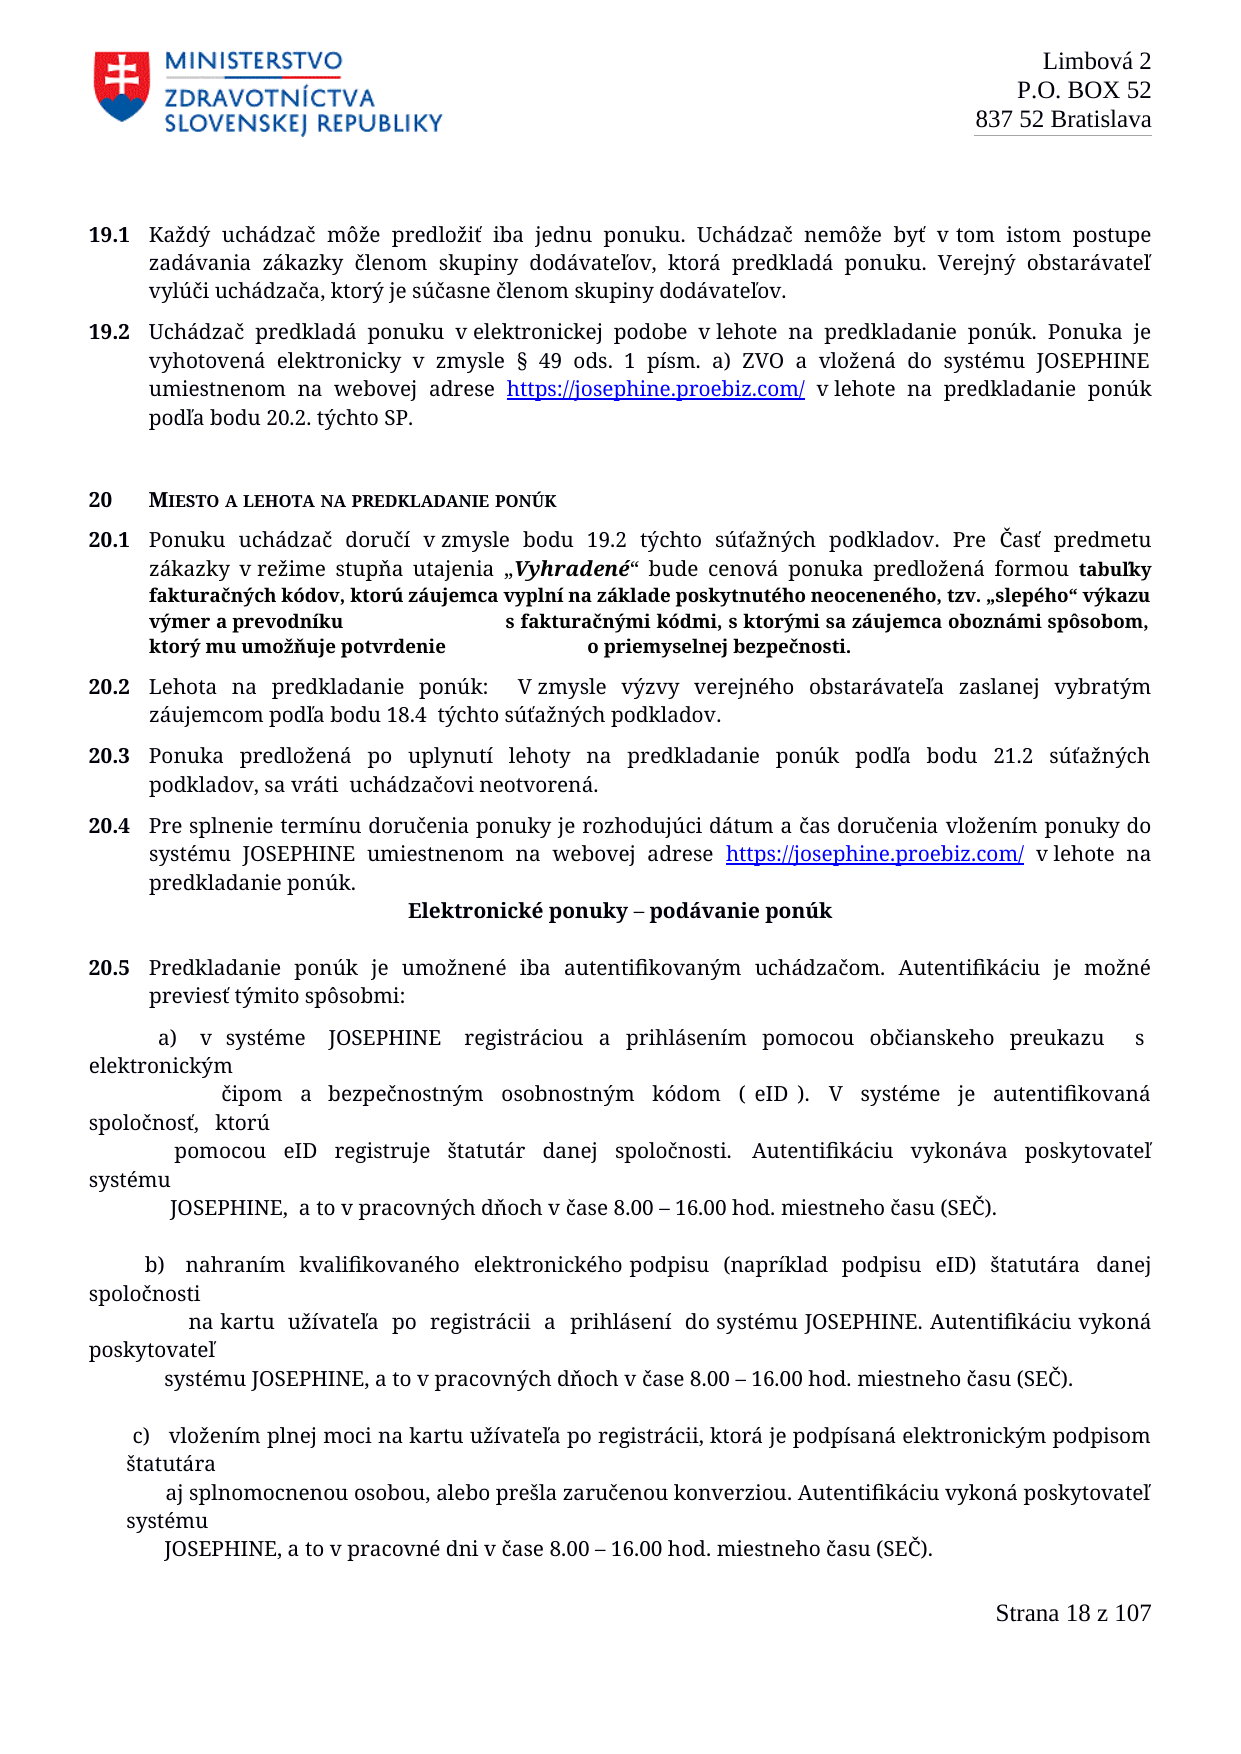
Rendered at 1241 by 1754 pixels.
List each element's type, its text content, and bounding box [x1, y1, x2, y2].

text JOSEPHINE, a to v pracovných dňoch v čase 8.00 – 16.00 hod. miestneho času (SEČ). [89, 1193, 1152, 1222]
list Miesto a lehota na predkladanie ponúk [89, 485, 1152, 513]
list Ponuka predložená po uplynutí lehoty na predkladanie ponúk podľa bodu 21.2 súťažných podkladov, sa vráti uchádzačovi neotvorená. [89, 741, 1152, 798]
text b) nahraním kvalifikovaného elektronického podpisu (napríklad podpisu eID) štatutára danej spoločnosti [89, 1250, 1152, 1307]
list Pre splnenie termínu doručenia ponuky je rozhodujúci dátum a čas doručenia vložením ponuky do systému JOSEPHINE umiestnenom na webovej adrese https://josephine.proebiz.com/ v lehote na predkladanie ponúk. [89, 811, 1152, 896]
text Elektronické ponuky – podávanie ponúk [89, 896, 1152, 925]
text a) v systéme JOSEPHINE registráciou a prihlásením pomocou občianskeho preukazu s elektronickým [89, 1023, 1152, 1079]
picture [89, 46, 446, 137]
text aj splnomocnenou osobou, alebo prešla zaručenou konverziou. Autentifikáciu vykoná poskytovateľ systému [126, 1478, 1152, 1534]
text na kartu užívateľa po registrácii a prihlásení do systému JOSEPHINE. Autentifikáciu vykoná poskytovateľ [89, 1307, 1152, 1364]
list Ponuku uchádzač doručí v zmysle bodu 19.2 týchto súťažných podkladov. Pre Časť predmetu zákazky v režime stupňa utajenia „Vyhradené“ bude cenová ponuka predložená formou tabuľky fakturačných kódov, ktorú záujemca vyplní na základe poskytnutého neoceneného, tzv. „slepého“ výkazu výmer a prevodníku s fakturačnými kódmi, s ktorými sa záujemca oboznámi spôsobom, ktorý mu umožňuje potvrdenie o priemyselnej bezpečnosti. [89, 526, 1152, 659]
text pomocou eID registruje štatutár danej spoločnosti. Autentifikáciu vykonáva poskytovateľ systému [89, 1136, 1152, 1193]
text čipom a bezpečnostným osobnostným kódom ( eID ). V systéme je autentifikovaná spoločnosť, ktorú [89, 1079, 1152, 1136]
list Lehota na predkladanie ponúk: V zmysle výzvy verejného obstarávateľa zaslanej vybratým záujemcom podľa bodu 18.4 týchto súťažných podkladov. [89, 672, 1152, 729]
text systému JOSEPHINE, a to v pracovných dňoch v čase 8.00 – 16.00 hod. miestneho času (SEČ). [126, 1364, 1152, 1392]
text JOSEPHINE, a to v pracovné dni v čase 8.00 – 16.00 hod. miestneho času (SEČ). [126, 1534, 1152, 1563]
list Uchádzač predkladá ponuku v elektronickej podobe v lehote na predkladanie ponúk. Ponuka je vyhotovená elektronicky v zmysle § 49 ods. 1 písm. a) ZVO a vložená do systému JOSEPHINE umiestnenom na webovej adrese https://josephine.proebiz.com/ v lehote na predkladanie ponúk podľa bodu 20.2. týchto SP. [89, 317, 1152, 431]
list Každý uchádzač môže predložiť iba jednu ponuku. Uchádzač nemôže byť v tom istom postupe zadávania zákazky členom skupiny dodávateľov, ktorá predkladá ponuku. Verejný obstarávateľ vylúči uchádzača, ktorý je súčasne členom skupiny dodávateľov. [89, 220, 1152, 305]
list Predkladanie ponúk je umožnené iba autentifikovaným uchádzačom. Autentifikáciu je možné previesť týmito spôsobmi: [89, 953, 1152, 1010]
text c) vložením plnej moci na kartu užívateľa po registrácii, ktorá je podpísaná elektronickým podpisom štatutára [126, 1421, 1152, 1478]
